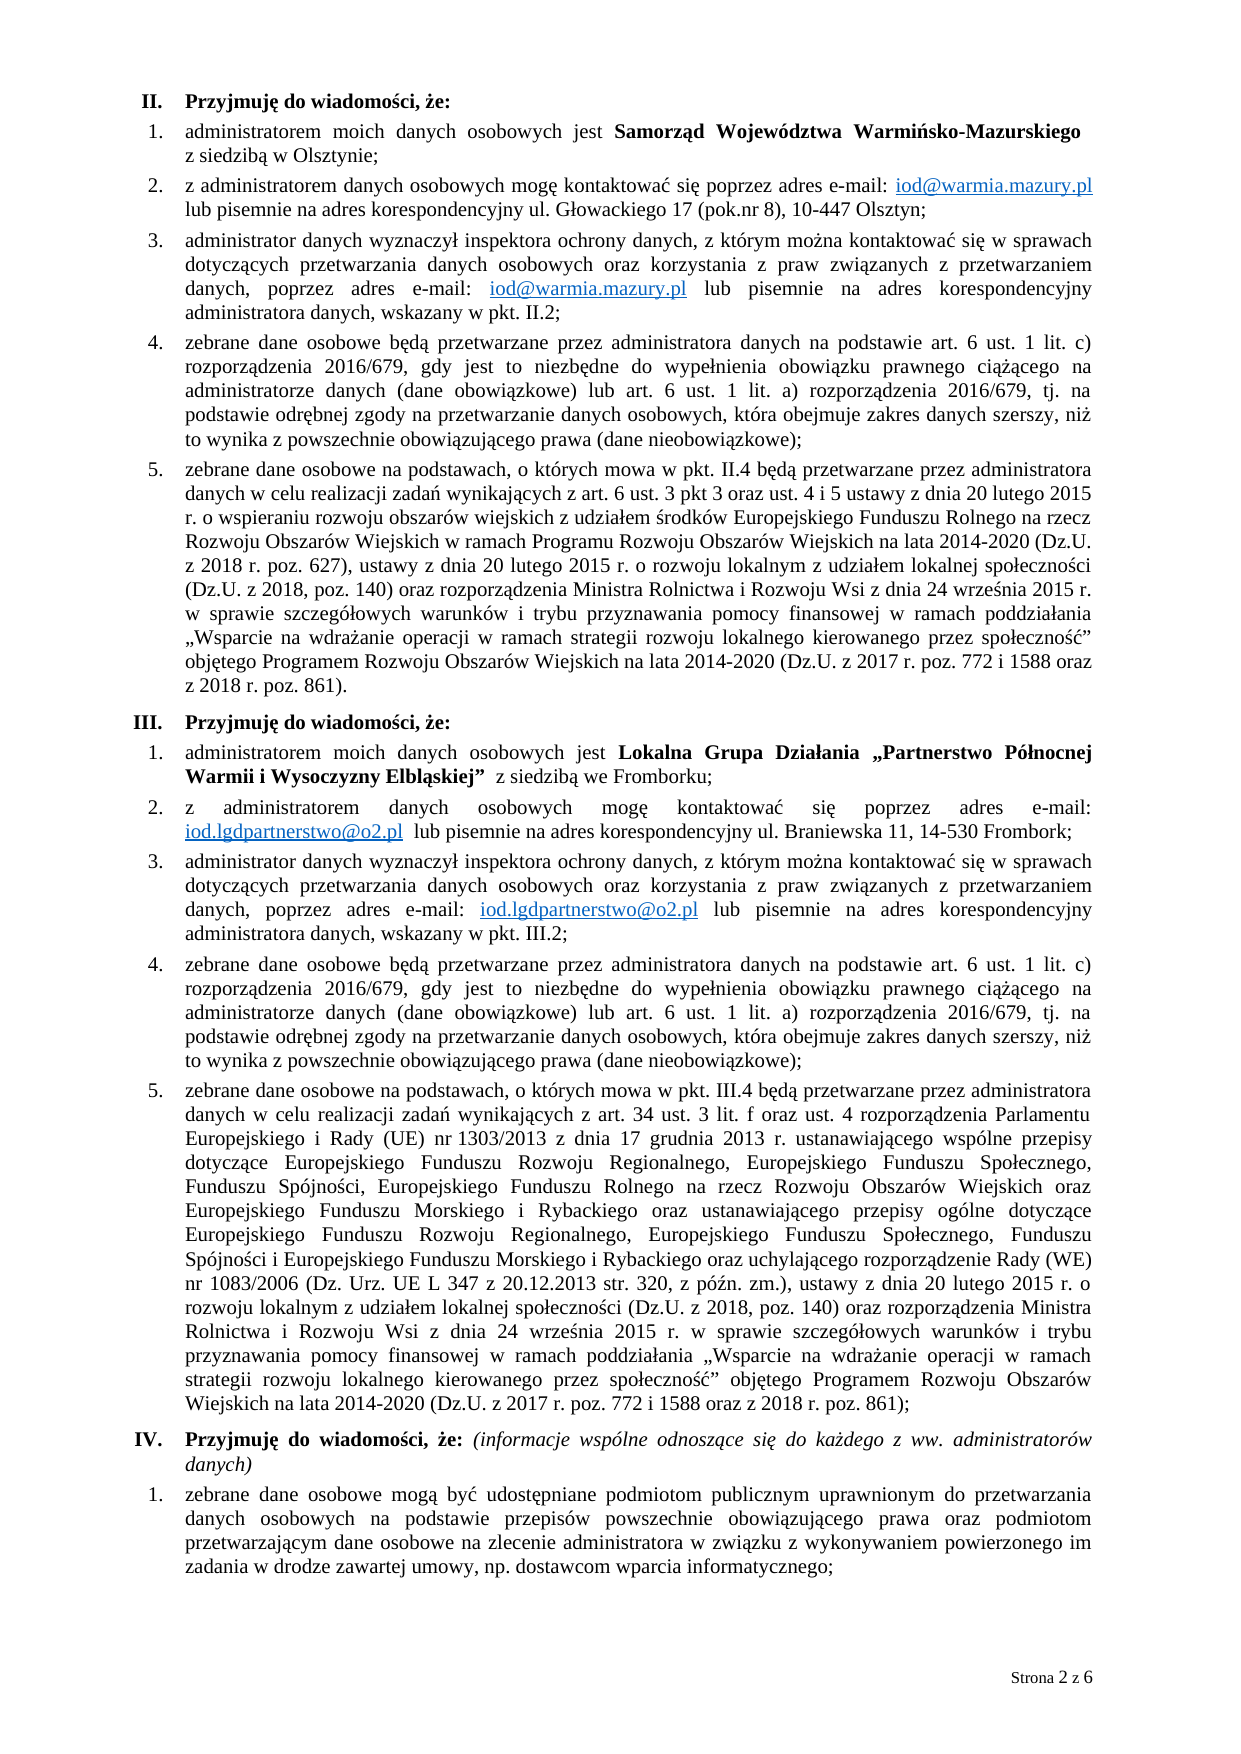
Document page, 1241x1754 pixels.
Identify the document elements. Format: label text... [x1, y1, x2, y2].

list administrator danych wyznaczył inspektora ochrony danych, z którym można kontaktować się w sprawach dotyczących przetwarzania danych osobowych oraz korzystania z praw związanych z przetwarzaniem danych, poprzez adres e-mail: iod@warmia.mazury.pl lub pisemnie na adres korespondencyjny administratora danych, wskazany w pkt. II.2; [148, 228, 1093, 324]
list Przyjmuję do wiadomości, że: [162, 89, 1093, 113]
list z administratorem danych osobowych mogę kontaktować się poprzez adres e-mail: iod.lgdpartnerstwo@o2.pl lub pisemnie na adres korespondencyjny ul. Braniewska 11, 14-530 Frombork; [148, 794, 1093, 843]
list administratorem moich danych osobowych jest Lokalna Grupa Działania „Partnerstwo Północnej Warmii i Wysoczyzny Elbląskiej” z siedzibą we Fromborku; [148, 740, 1093, 788]
list z administratorem danych osobowych mogę kontaktować się poprzez adres e-mail: iod@warmia.mazury.pl lub pisemnie na adres korespondencyjny ul. Głowackiego 17 (pok.nr 8), 10-447 Olsztyn; [148, 173, 1093, 221]
list zebrane dane osobowe będą przetwarzane przez administratora danych na podstawie art. 6 ust. 1 lit. c) rozporządzenia 2016/679, gdy jest to niezbędne do wypełnienia obowiązku prawnego ciążącego na administratorze danych (dane obowiązkowe) lub art. 6 ust. 1 lit. a) rozporządzenia 2016/679, tj. na podstawie odrębnej zgody na przetwarzanie danych osobowych, która obejmuje zakres danych szerszy, niż to wynika z powszechnie obowiązującego prawa (dane nieobowiązkowe); [148, 330, 1093, 451]
list Przyjmuję do wiadomości, że: [162, 710, 1093, 734]
list Przyjmuję do wiadomości, że: (informacje wspólne odnoszące się do każdego z ww. administratorów danych) [162, 1427, 1093, 1476]
list zebrane dane osobowe na podstawach, o których mowa w pkt. III.4 będą przetwarzane przez administratora danych w celu realizacji zadań wynikających z art. 34 ust. 3 lit. f oraz ust. 4 rozporządzenia Parlamentu Europejskiego i Rady (UE) nr 1303/2013 z dnia 17 grudnia 2013 r. ustanawiającego wspólne przepisy dotyczące Europejskiego Funduszu Rozwoju Regionalnego, Europejskiego Funduszu Społecznego, Funduszu Spójności, Europejskiego Funduszu Rolnego na rzecz Rozwoju Obszarów Wiejskich oraz Europejskiego Funduszu Morskiego i Rybackiego oraz ustanawiającego przepisy ogólne dotyczące Europejskiego Funduszu Rozwoju Regionalnego, Europejskiego Funduszu Społecznego, Funduszu Spójności i Europejskiego Funduszu Morskiego i Rybackiego oraz uchylającego rozporządzenie Rady (WE) nr 1083/2006 (Dz. Urz. UE L 347 z 20.12.2013 str. 320, z późn. zm.), ustawy z dnia 20 lutego 2015 r. o rozwoju lokalnym z udziałem lokalnej społeczności (Dz.U. z 2018, poz. 140) oraz rozporządzenia Ministra Rolnictwa i Rozwoju Wsi z dnia 24 września 2015 r. w sprawie szczegółowych warunków i trybu przyznawania pomocy finansowej w ramach poddziałania „Wsparcie na wdrażanie operacji w ramach strategii rozwoju lokalnego kierowanego przez społeczność” objętego Programem Rozwoju Obszarów Wiejskich na lata 2014-2020 (Dz.U. z 2017 r. poz. 772 i 1588 oraz z 2018 r. poz. 861); [148, 1078, 1093, 1415]
list zebrane dane osobowe będą przetwarzane przez administratora danych na podstawie art. 6 ust. 1 lit. c) rozporządzenia 2016/679, gdy jest to niezbędne do wypełnienia obowiązku prawnego ciążącego na administratorze danych (dane obowiązkowe) lub art. 6 ust. 1 lit. a) rozporządzenia 2016/679, tj. na podstawie odrębnej zgody na przetwarzanie danych osobowych, która obejmuje zakres danych szerszy, niż to wynika z powszechnie obowiązującego prawa (dane nieobowiązkowe); [148, 951, 1093, 1072]
list zebrane dane osobowe mogą być udostępniane podmiotom publicznym uprawnionym do przetwarzania danych osobowych na podstawie przepisów powszechnie obowiązującego prawa oraz podmiotom przetwarzającym dane osobowe na zlecenie administratora w związku z wykonywaniem powierzonego im zadania w drodze zawartej umowy, np. dostawcom wparcia informatycznego; [148, 1482, 1093, 1578]
list administrator danych wyznaczył inspektora ochrony danych, z którym można kontaktować się w sprawach dotyczących przetwarzania danych osobowych oraz korzystania z praw związanych z przetwarzaniem danych, poprzez adres e-mail: iod.lgdpartnerstwo@o2.pl lub pisemnie na adres korespondencyjny administratora danych, wskazany w pkt. III.2; [148, 849, 1093, 945]
list administratorem moich danych osobowych jest Samorząd Województwa Warmińsko-Mazurskiego z siedzibą w Olsztynie; [148, 119, 1093, 167]
list zebrane dane osobowe na podstawach, o których mowa w pkt. II.4 będą przetwarzane przez administratora danych w celu realizacji zadań wynikających z art. 6 ust. 3 pkt 3 oraz ust. 4 i 5 ustawy z dnia 20 lutego 2015 r. o wspieraniu rozwoju obszarów wiejskich z udziałem środków Europejskiego Funduszu Rolnego na rzecz Rozwoju Obszarów Wiejskich w ramach Programu Rozwoju Obszarów Wiejskich na lata 2014-2020 (Dz.U. z 2018 r. poz. 627), ustawy z dnia 20 lutego 2015 r. o rozwoju lokalnym z udziałem lokalnej społeczności (Dz.U. z 2018, poz. 140) oraz rozporządzenia Ministra Rolnictwa i Rozwoju Wsi z dnia 24 września 2015 r. w sprawie szczegółowych warunków i trybu przyznawania pomocy finansowej w ramach poddziałania „Wsparcie na wdrażanie operacji w ramach strategii rozwoju lokalnego kierowanego przez społeczność” objętego Programem Rozwoju Obszarów Wiejskich na lata 2014-2020 (Dz.U. z 2017 r. poz. 772 i 1588 oraz z 2018 r. poz. 861). [148, 457, 1093, 697]
